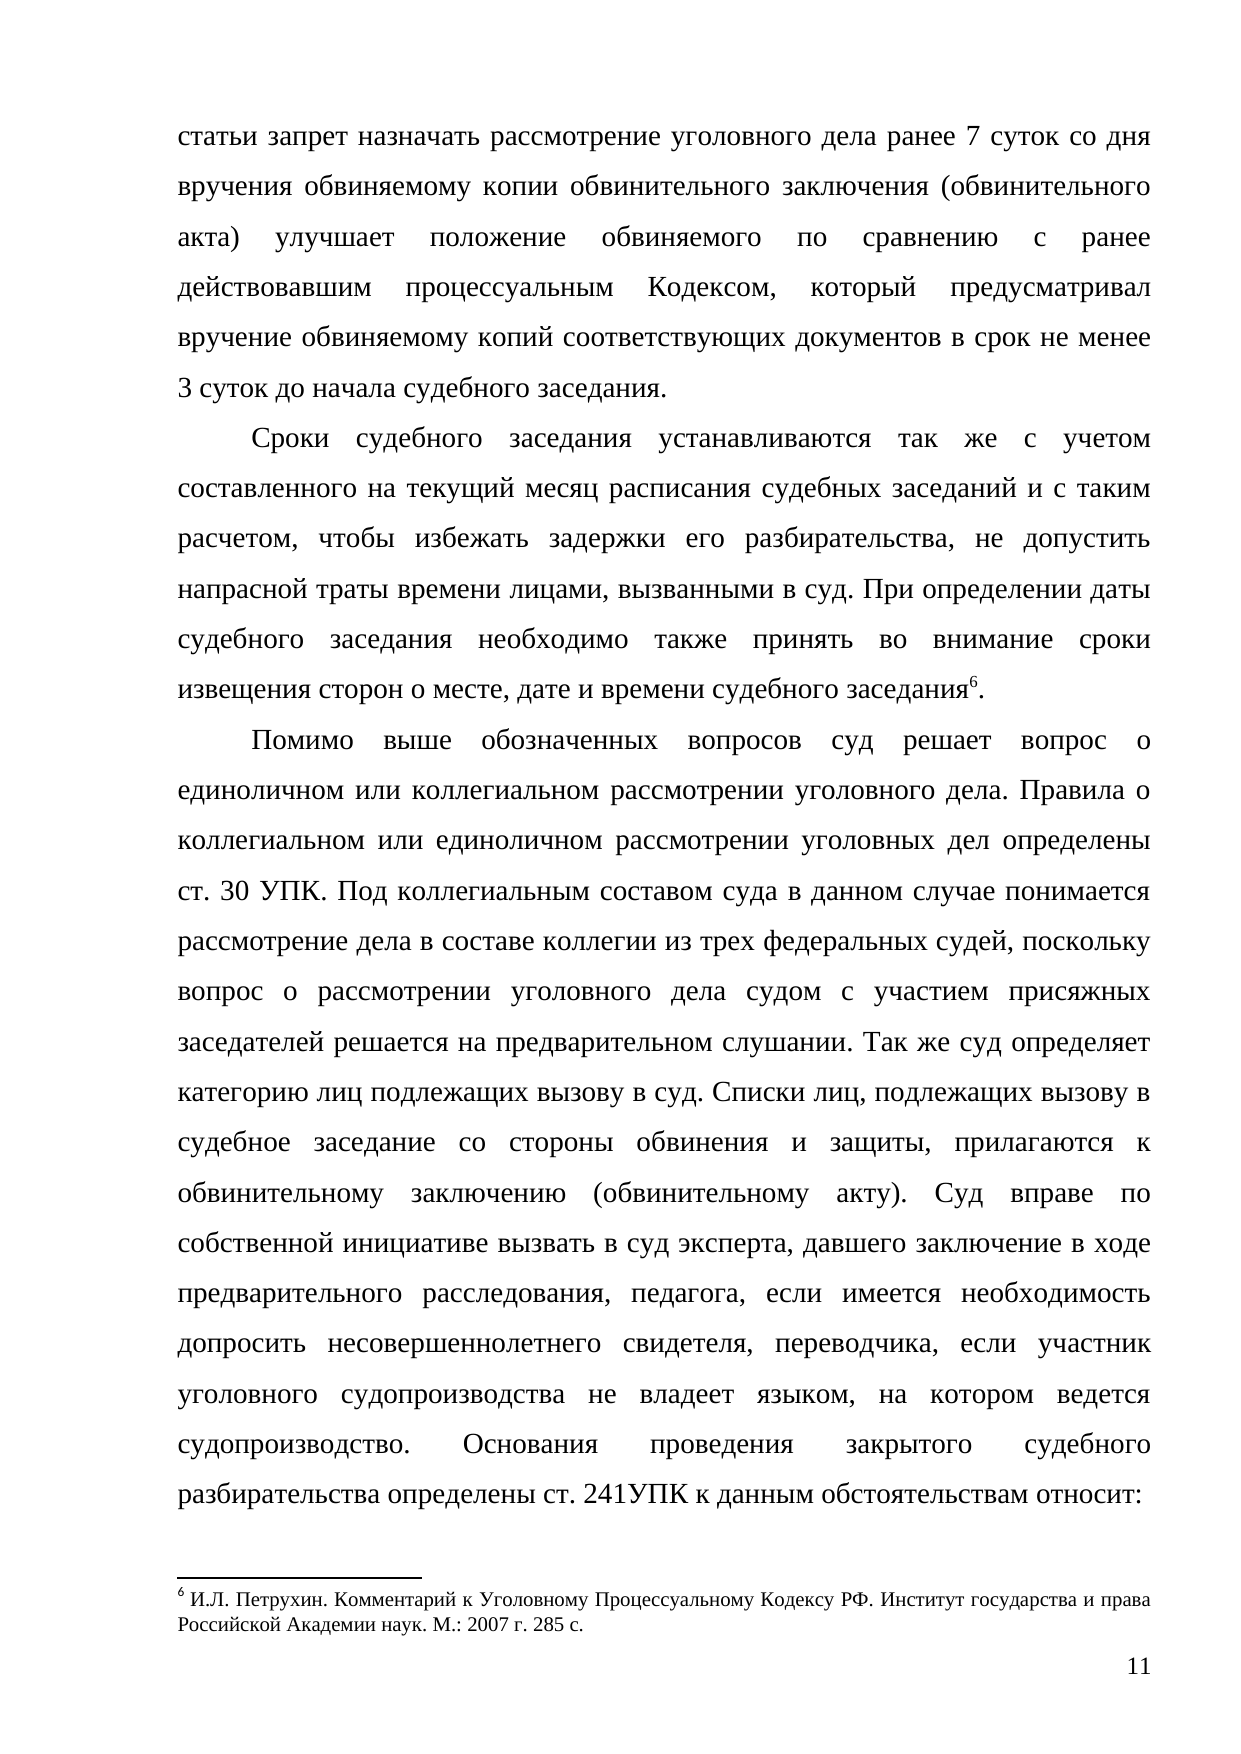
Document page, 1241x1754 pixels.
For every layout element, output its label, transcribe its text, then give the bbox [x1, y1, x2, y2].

text Помимо выше обозначенных вопросов суд решает вопрос о единоличном или коллегиальном рассмотрении уголовного дела. Правила о коллегиальном или единоличном рассмотрении уголовных дел определены ст. 30 УПК. Под коллегиальным составом суда в данном случае понимается рассмотрение дела в составе коллегии из трех федеральных судей, поскольку вопрос о рассмотрении уголовного дела судом с участием присяжных заседателей решается на предварительном слушании. Так же суд определяет категорию лиц подлежащих вызову в суд. Списки лиц, подлежащих вызову в судебное заседание со стороны обвинения и защиты, прилагаются к обвинительному заключению (обвинительному акту). Суд вправе по собственной инициативе вызвать в суд эксперта, давшего заключение в ходе предварительного расследования, педагога, если имеется необходимость допросить несовершеннолетнего свидетеля, переводчика, если участник уголовного судопроизводства не владеет языком, на котором ведется судопроизводство. Основания проведения закрытого судебного разбирательства определены ст. 241УПК к данным обстоятельствам относит: [177, 722, 1152, 1510]
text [177, 118, 1152, 403]
text Сроки судебного заседания устанавливаются так же с учетом составленного на текущий месяц расписания судебных заседаний и с таким расчетом, чтобы избежать задержки его разбирательства, не допустить напрасной траты времени лицами, вызванными в суд. При определении даты судебного заседания необходимо также принять во внимание сроки извещения сторон о месте, дате и времени судебного заседания. [177, 420, 1152, 705]
